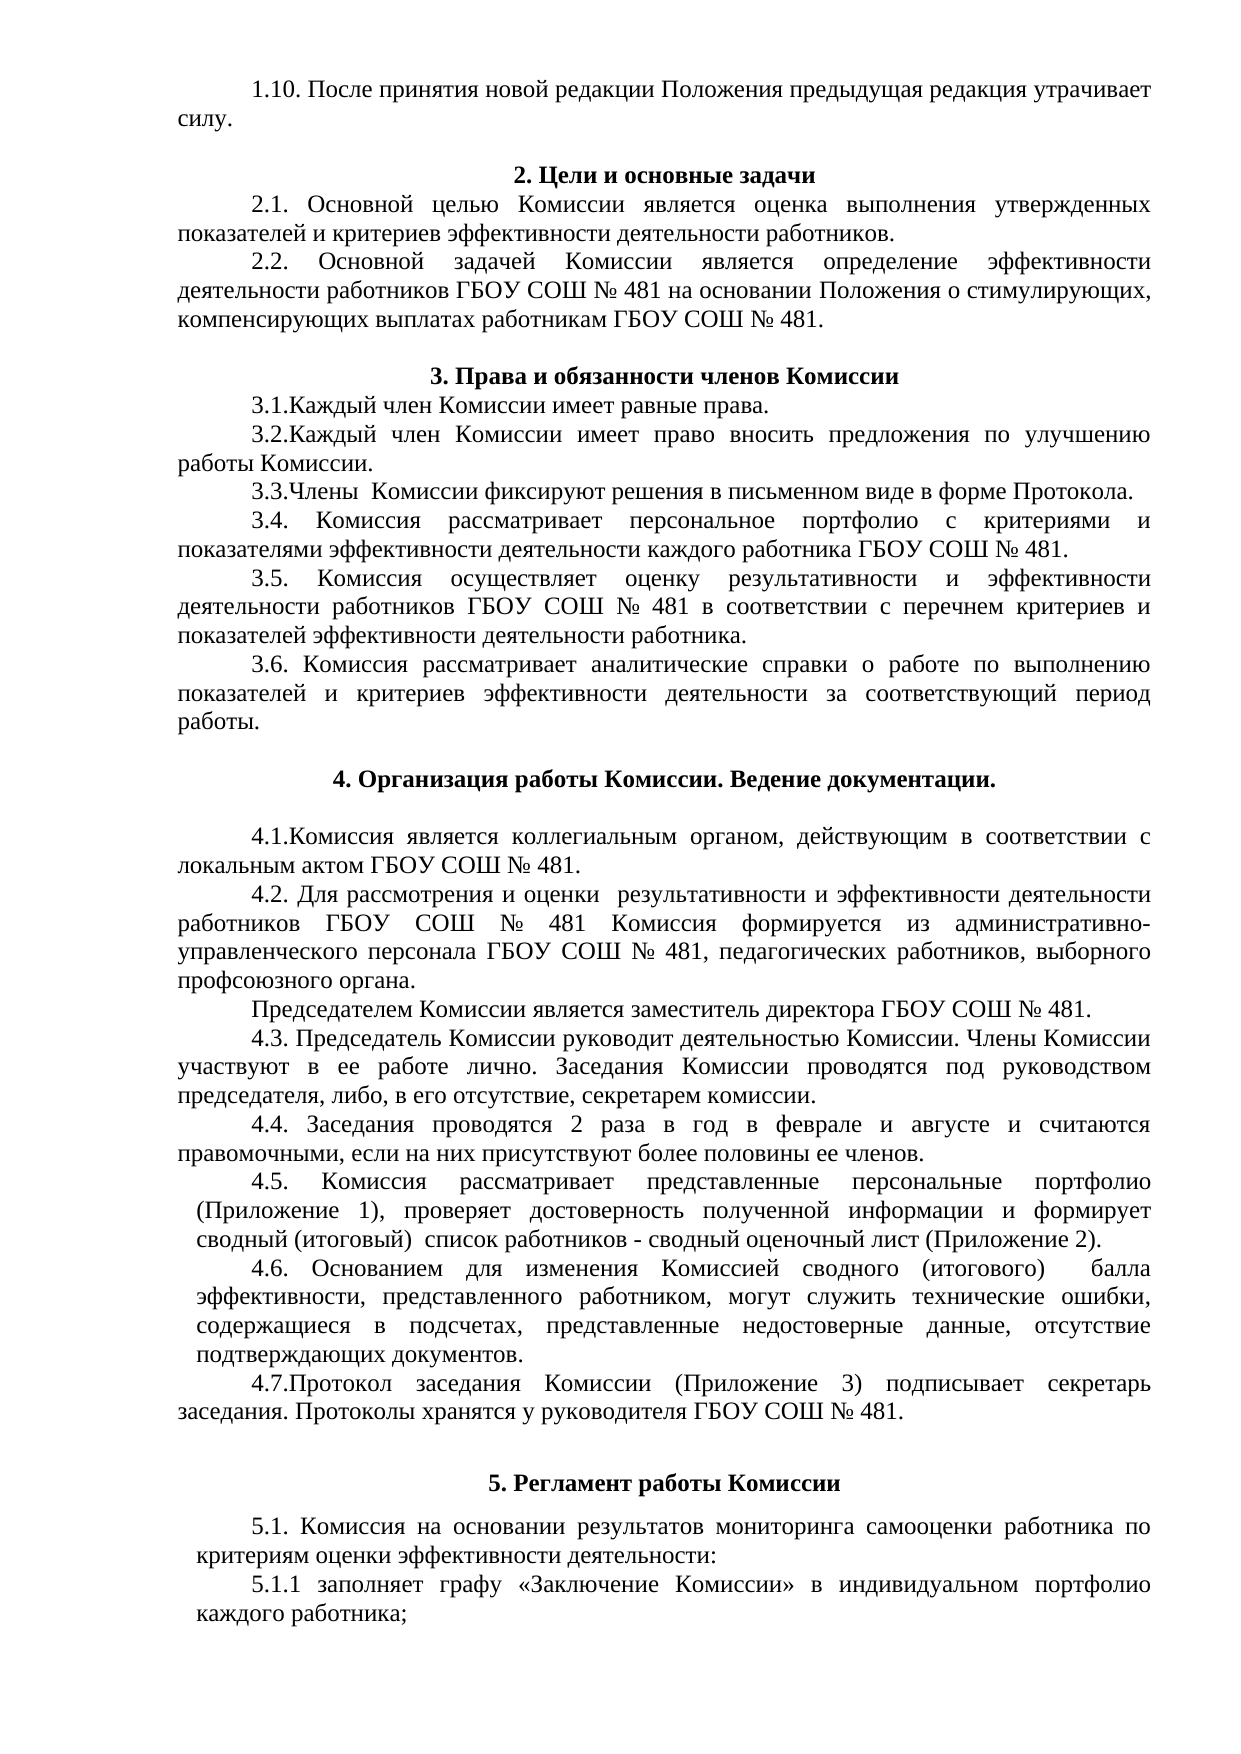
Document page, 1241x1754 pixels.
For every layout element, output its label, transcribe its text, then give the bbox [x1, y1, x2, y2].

text 3.1.Каждый член Комиссии имеет равные права. [177, 390, 1152, 419]
text 4. Организация работы Комиссии. Ведение документации. [177, 764, 1152, 793]
text 4.6. Основанием для изменения Комиссией сводного (итогового) балла эффективности, представленного работником, могут служить технические ошибки, содержащиеся в подсчетах, представленные недостоверные данные, отсутствие подтверждающих документов. [196, 1253, 1152, 1368]
text 2. Цели и основные задачи [177, 160, 1152, 189]
text 3.6. Комиссия рассматривает аналитические справки о работе по выполнению показателей и критериев эффективности деятельности за соответствующий период работы. [177, 649, 1152, 735]
text 3.3.Члены Комиссии фиксируют решения в письменном виде в форме Протокола. [177, 476, 1152, 505]
text 5.1. Комиссия на основании результатов мониторинга самооценки работника по критериям оценки эффективности деятельности: [196, 1511, 1152, 1569]
text 4.4. Заседания проводятся 2 раза в год в феврале и августе и считаются правомочными, если на них присутствуют более половины ее членов. [177, 1109, 1152, 1166]
text 3.4. Комиссия рассматривает персональное портфолио с критериями и показателями эффективности деятельности каждого работника ГБОУ СОШ № 481. [177, 505, 1152, 563]
text 2.1. Основной целью Комиссии является оценка выполнения утвержденных показателей и критериев эффективности деятельности работников. [177, 189, 1152, 246]
text 1.10. После принятия новой редакции Положения предыдущая редакция утрачивает силу. [177, 74, 1152, 131]
text 3.2.Каждый член Комиссии имеет право вносить предложения по улучшению работы Комиссии. [177, 419, 1152, 476]
text 4.1.Комиссия является коллегиальным органом, действующим в соответствии с локальным актом ГБОУ СОШ № 481. [177, 821, 1152, 879]
text 2.2. Основной задачей Комиссии является определение эффективности деятельности работников ГБОУ СОШ № 481 на основании Положения о стимулирующих, компенсирующих выплатах работникам ГБОУ СОШ № 481. [177, 246, 1152, 333]
text 4.7.Протокол заседания Комиссии (Приложение 3) подписывает секретарь заседания. Протоколы хранятся у руководителя ГБОУ СОШ № 481. [177, 1368, 1152, 1425]
text 5.1.1 заполняет графу «Заключение Комиссии» в индивидуальном портфолио каждого работника; [196, 1569, 1152, 1626]
text 4.2. Для рассмотрения и оценки результативности и эффективности деятельности работников ГБОУ СОШ № 481 Комиссия формируется из административно-управленческого персонала ГБОУ СОШ № 481, педагогических работников, выборного профсоюзного органа. [177, 879, 1152, 994]
text 5. Регламент работы Комиссии [177, 1468, 1152, 1497]
text 4.3. Председатель Комиссии руководит деятельностью Комиссии. Члены Комиссии участвуют в ее работе лично. Заседания Комиссии проводятся под руководством председателя, либо, в его отсутствие, секретарем комиссии. [177, 1023, 1152, 1109]
text Председателем Комиссии является заместитель директора ГБОУ СОШ № 481. [177, 994, 1152, 1023]
text 3.5. Комиссия осуществляет оценку результативности и эффективности деятельности работников ГБОУ СОШ № 481 в соответствии с перечнем критериев и показателей эффективности деятельности работника. [177, 563, 1152, 649]
text 4.5. Комиссия рассматривает представленные персональные портфолио (Приложение 1), проверяет достоверность полученной информации и формирует сводный (итоговый) список работников - сводный оценочный лист (Приложение 2). [196, 1166, 1152, 1253]
text 3. Права и обязанности членов Комиссии [177, 361, 1152, 390]
